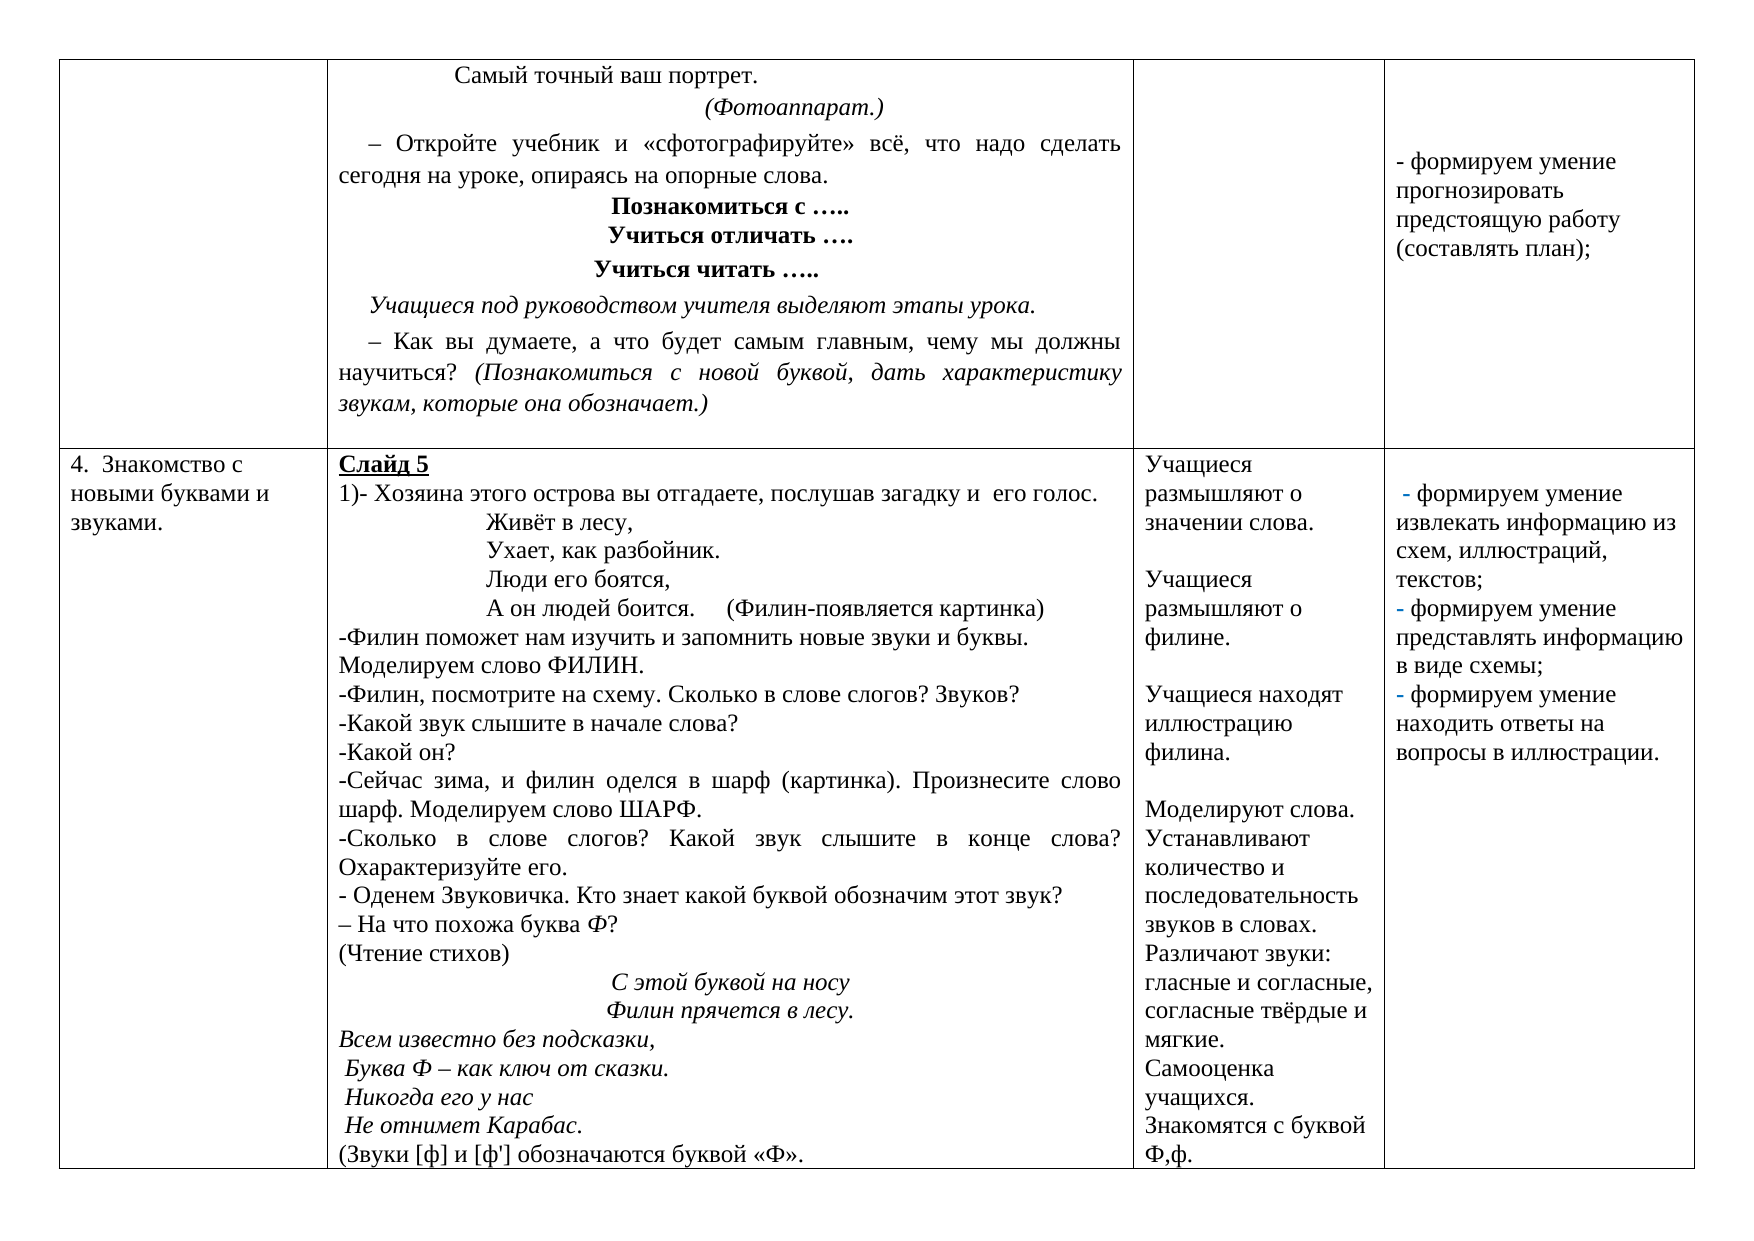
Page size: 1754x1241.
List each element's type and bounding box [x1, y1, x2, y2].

table_cell [1385, 449, 1694, 1168]
table_cell [1134, 449, 1384, 1168]
table_cell [60, 60, 327, 448]
table_cell [60, 449, 327, 1168]
table_cell [1134, 60, 1384, 448]
table_cell [328, 449, 1133, 1168]
table_cell [328, 60, 1133, 448]
table_cell [1385, 60, 1694, 448]
